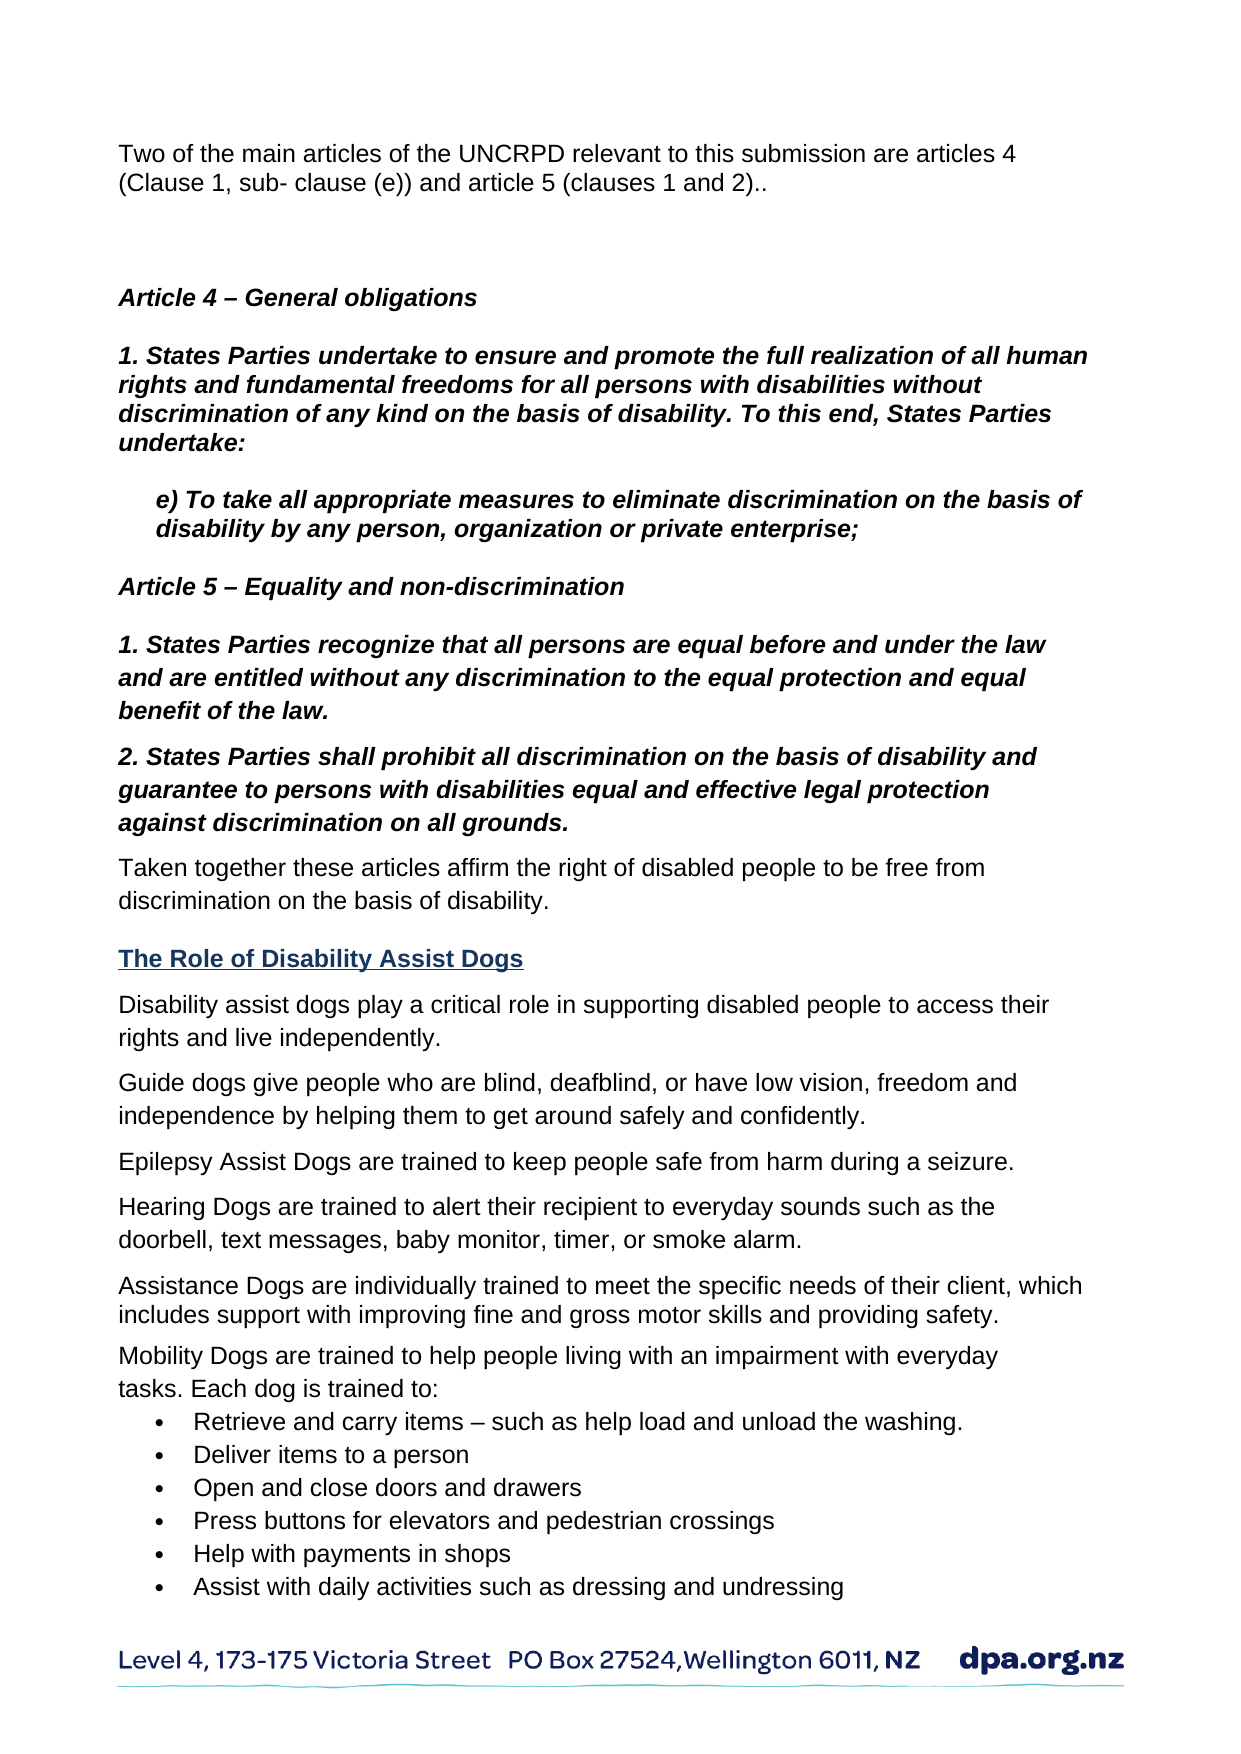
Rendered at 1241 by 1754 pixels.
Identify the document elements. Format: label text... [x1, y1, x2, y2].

text Article 4 – General obligations [118, 283, 1092, 312]
text Hearing Dogs are trained to alert their recipient to everyday sounds such as the doorbell, text messages, baby monitor, timer, or smoke alarm. [118, 1192, 1061, 1254]
text Epilepsy Assist Dogs are trained to keep people safe from harm during a seizure. [118, 1147, 1061, 1176]
text Disability assist dogs play a critical role in supporting disabled people to access their rights and live independently. [118, 990, 1061, 1051]
list Assist with daily activities such as dressing and undressing [156, 1572, 1061, 1601]
text 1. States Parties undertake to ensure and promote the full realization of all human rights and fundamental freedoms for all persons with disabilities without discrimination of any kind on the basis of disability. To this end, States Parties undertake: [118, 341, 1092, 456]
text Guide dogs give people who are blind, deafblind, or have low vision, freedom and independence by helping them to get around safely and confidently. [118, 1068, 1061, 1130]
list Press buttons for elevators and pedestrian crossings [156, 1506, 1061, 1535]
text Assistance Dogs are individually trained to meet the specific needs of their client, which includes support with improving fine and gross motor skills and providing safety. [118, 1271, 1092, 1328]
picture [0, 1605, 1241, 1754]
list Retrieve and carry items – such as help load and unload the washing. [156, 1407, 1061, 1436]
text The Role of Disability Assist Dogs [118, 944, 1061, 973]
list Deliver items to a person [156, 1440, 1061, 1469]
text e) To take all appropriate measures to eliminate discrimination on the basis of disability by any person, organization or private enterprise; [156, 485, 1092, 543]
text Taken together these articles affirm the right of disabled people to be free from discrimination on the basis of disability. [118, 853, 1061, 915]
text Two of the main articles of the UNCRPD relevant to this submission are articles 4 (Clause 1, sub- clause (e)) and article 5 (clauses 1 and 2).. [118, 139, 1092, 196]
text 1. States Parties recognize that all persons are equal before and under the law and are entitled without any discrimination to the equal protection and equal benefit of the law. [118, 630, 1061, 725]
list Open and close doors and drawers [156, 1473, 1061, 1502]
text Mobility Dogs are trained to help people living with an impairment with everyday tasks. Each dog is trained to: [118, 1341, 1061, 1403]
list Help with payments in shops [156, 1539, 1061, 1568]
text Article 5 – Equality and non-discrimination [118, 572, 1092, 601]
text 2. States Parties shall prohibit all discrimination on the basis of disability and guarantee to persons with disabilities equal and effective legal protection against discrimination on all grounds. [118, 742, 1061, 836]
